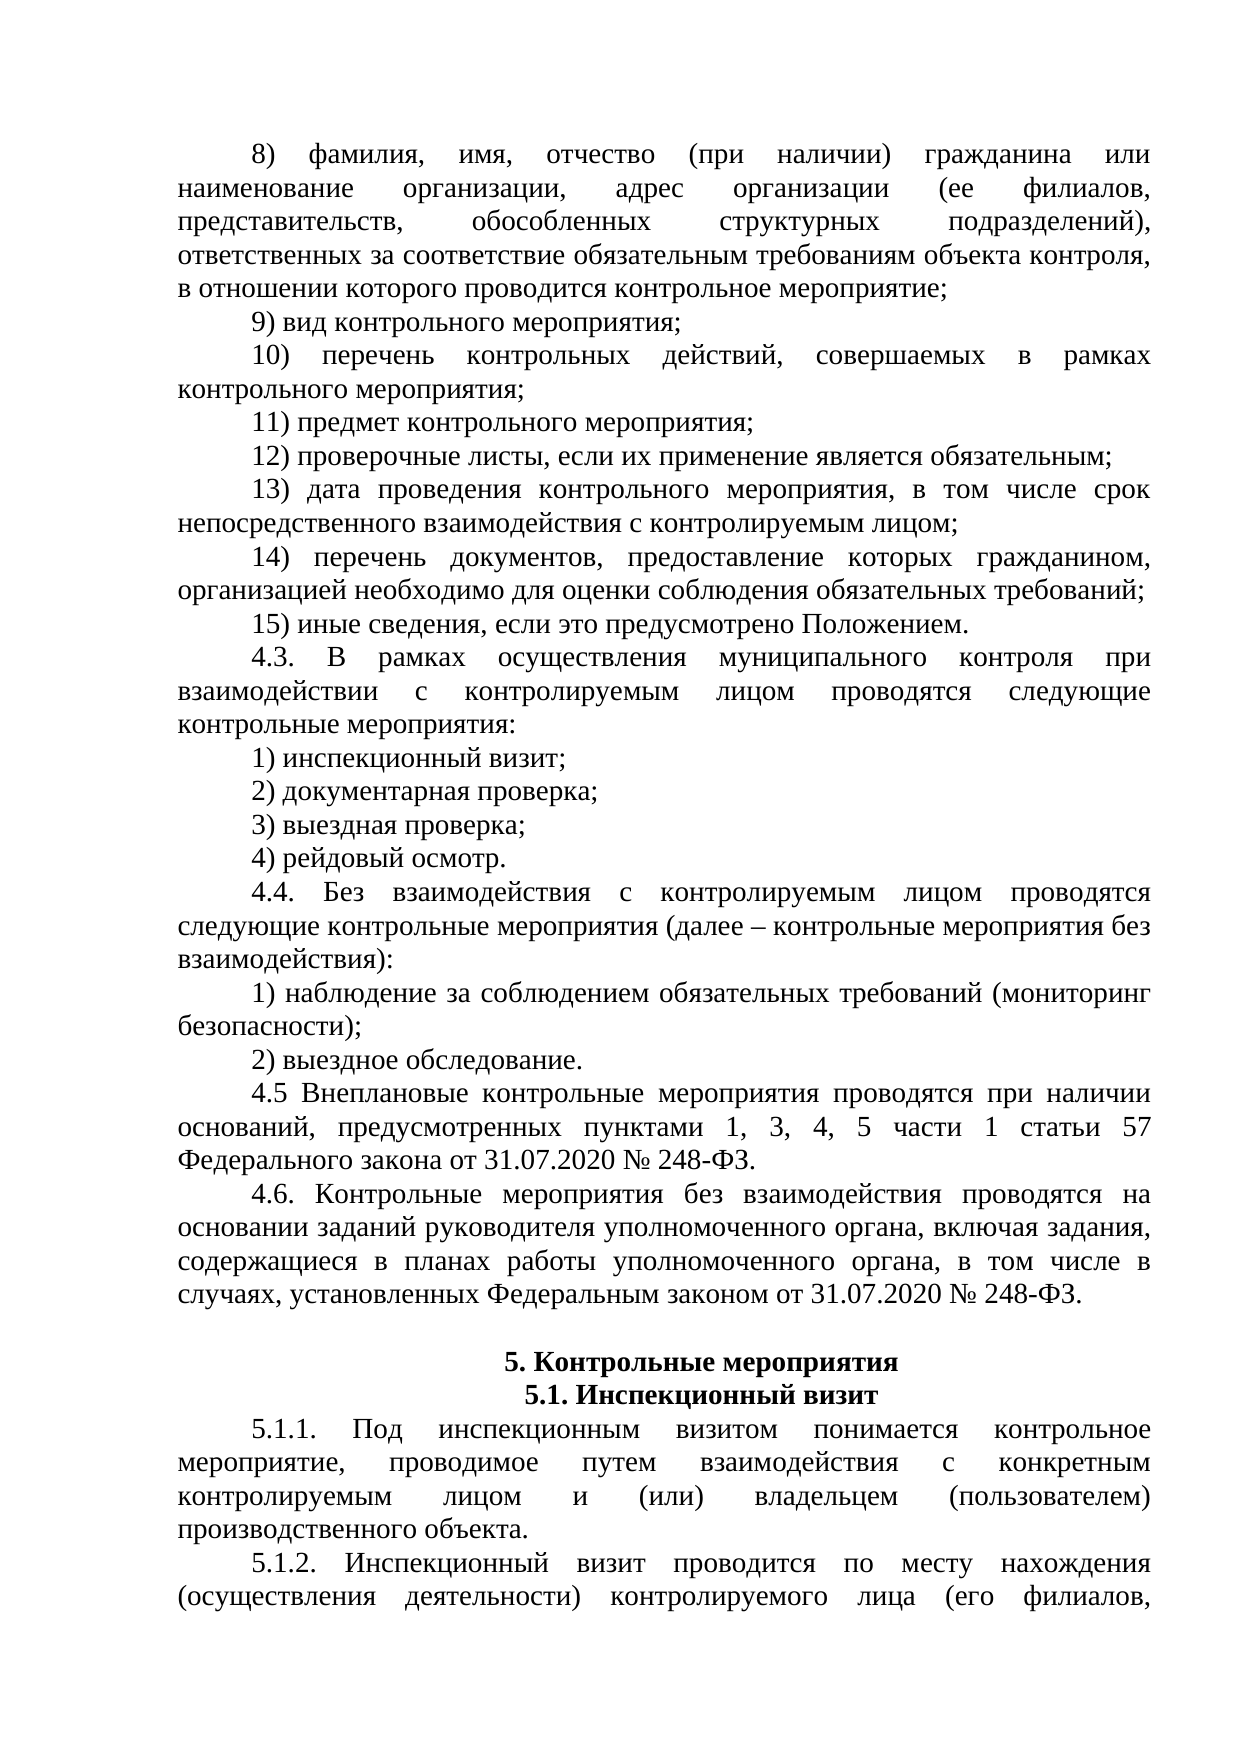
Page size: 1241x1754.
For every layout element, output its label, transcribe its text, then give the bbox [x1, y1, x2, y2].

text 13) дата проведения контрольного мероприятия, в том числе срок непосредственного взаимодействия с контролируемым лицом; [177, 472, 1152, 539]
text 14) перечень документов, предоставление которых гражданином, организацией необходимо для оценки соблюдения обязательных требований; [177, 539, 1152, 606]
text 4.4. Без взаимодействия с контролируемым лицом проводятся следующие контрольные мероприятия (далее – контрольные мероприятия без взаимодействия): [177, 874, 1152, 975]
text 11) предмет контрольного мероприятия; [177, 404, 1152, 438]
text 10) перечень контрольных действий, совершаемых в рамках контрольного мероприятия; [177, 337, 1152, 404]
text 4.5 Внеплановые контрольные мероприятия проводятся при наличии оснований, предусмотренных пунктами 1, 3, 4, 5 части 1 статьи 57 Федерального закона от 31.07.2020 № 248-ФЗ. [177, 1075, 1152, 1176]
text 5. Контрольные мероприятия [177, 1344, 1152, 1377]
text 15) иные сведения, если это предусмотрено Положением. [177, 606, 1152, 639]
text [177, 1545, 1152, 1612]
text 4) рейдовый осмотр. [177, 841, 1152, 874]
text 1) наблюдение за соблюдением обязательных требований (мониторинг безопасности); [177, 975, 1152, 1042]
text 3) выездная проверка; [177, 807, 1152, 841]
text 1) инспекционный визит; [177, 740, 1152, 773]
text 2) выездное обследование. [177, 1042, 1152, 1075]
text 5.1.1. Под инспекционным визитом понимается контрольное мероприятие, проводимое путем взаимодействия с конкретным контролируемым лицом и (или) владельцем (пользователем) производственного объекта. [177, 1411, 1152, 1545]
text 4.6. Контрольные мероприятия без взаимодействия проводятся на основании заданий руководителя уполномоченного органа, включая задания, содержащиеся в планах работы уполномоченного органа, в том числе в случаях, установленных Федеральным законом от 31.07.2020 № 248-ФЗ. [177, 1176, 1152, 1310]
text 2) документарная проверка; [177, 773, 1152, 807]
text 4.3. В рамках осуществления муниципального контроля при взаимодействии с контролируемым лицом проводятся следующие контрольные мероприятия: [177, 639, 1152, 740]
text 12) проверочные листы, если их применение является обязательным; [177, 438, 1152, 472]
text 5.1. Инспекционный визит [177, 1377, 1152, 1411]
text 8) фамилия, имя, отчество (при наличии) гражданина или наименование организации, адрес организации (ее филиалов, представительств, обособленных структурных подразделений), ответственных за соответствие обязательным требованиям объекта контроля, в отношении которого проводится контрольное мероприятие; [177, 136, 1152, 304]
text 9) вид контрольного мероприятия; [177, 304, 1152, 337]
